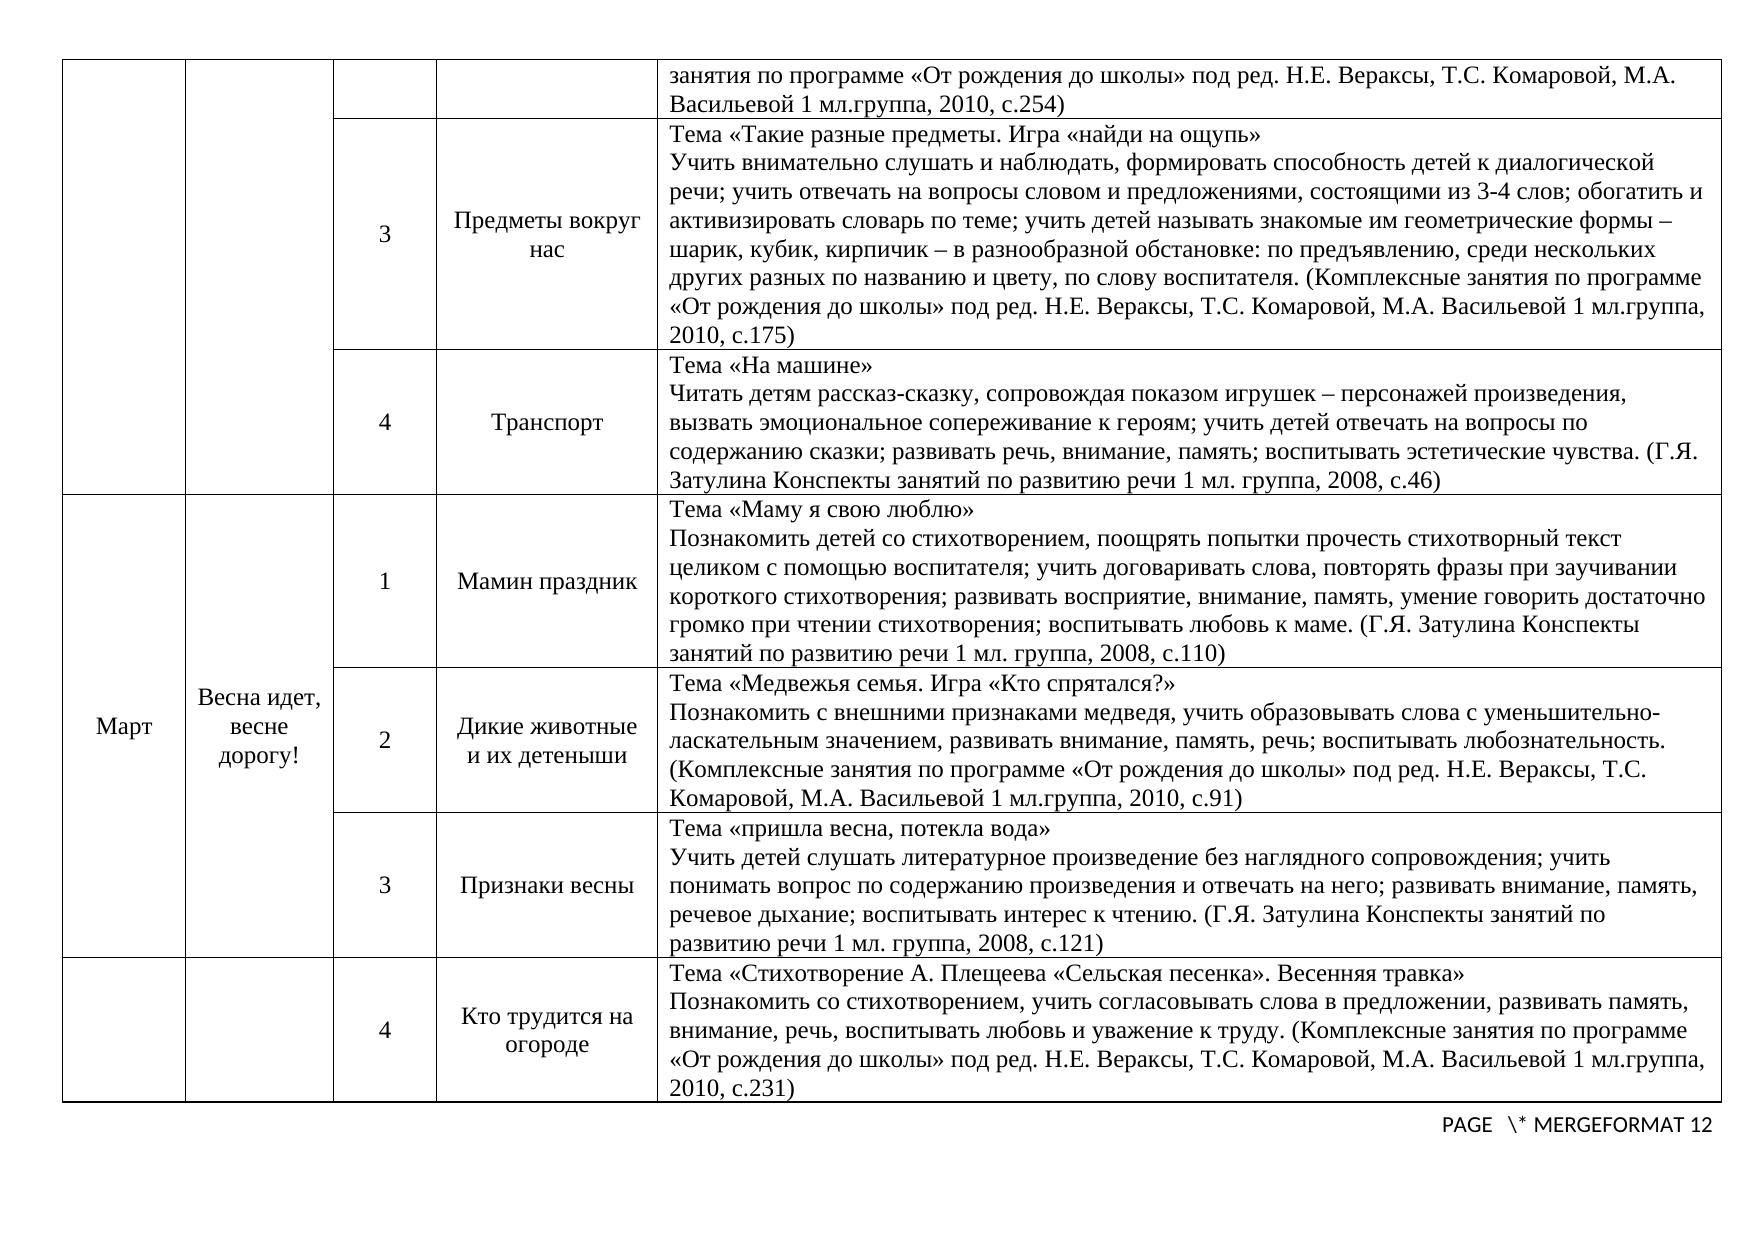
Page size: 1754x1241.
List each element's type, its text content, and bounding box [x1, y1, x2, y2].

table_cell Дикие животные и их детеныши [437, 668, 657, 812]
table_cell Предметы вокруг нас [437, 119, 657, 349]
table_cell Транспорт [437, 350, 657, 493]
table_cell Тема «На машине» Читать детям рассказ-сказку, сопровождая показом игрушек – персонажей произведения, вызвать эмоциональное сопереживание к героям; учить детей отвечать на вопросы по содержанию сказки; развивать речь, внимание, память; воспитывать эстетические чувства. (Г.Я. Затулина Конспекты занятий по развитию речи 1 мл. группа, 2008, с.46) [658, 350, 1721, 493]
table_cell 3 [334, 813, 436, 957]
table_cell [63, 958, 185, 1101]
table_cell Мамин праздник [437, 495, 657, 667]
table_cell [437, 60, 657, 118]
table_cell 2 [334, 60, 436, 118]
table_cell Признаки весны [437, 813, 657, 957]
table_cell 3 [334, 119, 436, 349]
table_cell 1 [334, 495, 436, 667]
table_cell Тема «пришла весна, потекла вода» Учить детей слушать литературное произведение без наглядного сопровождения; учить понимать вопрос по содержанию произведения и отвечать на него; развивать внимание, память, речевое дыхание; воспитывать интерес к чтению. (Г.Я. Затулина Конспекты занятий по развитию речи 1 мл. группа, 2008, с.121) [658, 813, 1721, 957]
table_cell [658, 60, 1721, 118]
table_cell [186, 958, 333, 1101]
table_cell Тема «Медвежья семья. Игра «Кто спрятался?» Познакомить с внешними признаками медведя, учить образовывать слова с уменьшительно-ласкательным значением, развивать внимание, память, речь; воспитывать любознательность. (Комплексные занятия по программе «От рождения до школы» под ред. Н.Е. Вераксы, Т.С. Комаровой, М.А. Васильевой 1 мл.группа, 2010, с.91) [658, 668, 1721, 812]
table_cell Март [63, 495, 185, 957]
table_cell 2 [334, 668, 436, 812]
table_cell Тема «Стихотворение А. Плещеева «Сельская песенка». Весенняя травка» Познакомить со стихотворением, учить согласовывать слова в предложении, развивать память, внимание, речь, воспитывать любовь и уважение к труду. (Комплексные занятия по программе «От рождения до школы» под ред. Н.Е. Вераксы, Т.С. Комаровой, М.А. Васильевой 1 мл.группа, 2010, с.231) [658, 958, 1721, 1101]
table_cell Кто трудится на огороде [437, 958, 657, 1101]
table_cell 4 [334, 958, 436, 1101]
table_cell Тема «Маму я свою люблю» Познакомить детей со стихотворением, поощрять попытки прочесть стихотворный текст целиком с помощью воспитателя; учить договаривать слова, повторять фразы при заучивании короткого стихотворения; развивать восприятие, внимание, память, умение говорить достаточно громко при чтении стихотворения; воспитывать любовь к маме. (Г.Я. Затулина Конспекты занятий по развитию речи 1 мл. группа, 2008, с.110) [658, 495, 1721, 667]
table_cell Тема «Такие разные предметы. Игра «найди на ощупь» Учить внимательно слушать и наблюдать, формировать способность детей к диалогической речи; учить отвечать на вопросы словом и предложениями, состоящими из 3-4 слов; обогатить и активизировать словарь по теме; учить детей называть знакомые им геометрические формы – шарик, кубик, кирпичик – в разнообразной обстановке: по предъявлению, среди нескольких других разных по названию и цвету, по слову воспитателя. (Комплексные занятия по программе «От рождения до школы» под ред. Н.Е. Вераксы, Т.С. Комаровой, М.А. Васильевой 1 мл.группа, 2010, с.175) [658, 119, 1721, 349]
table_cell Весна идет, весне дорогу! [186, 495, 333, 957]
table_cell 4 [334, 350, 436, 493]
